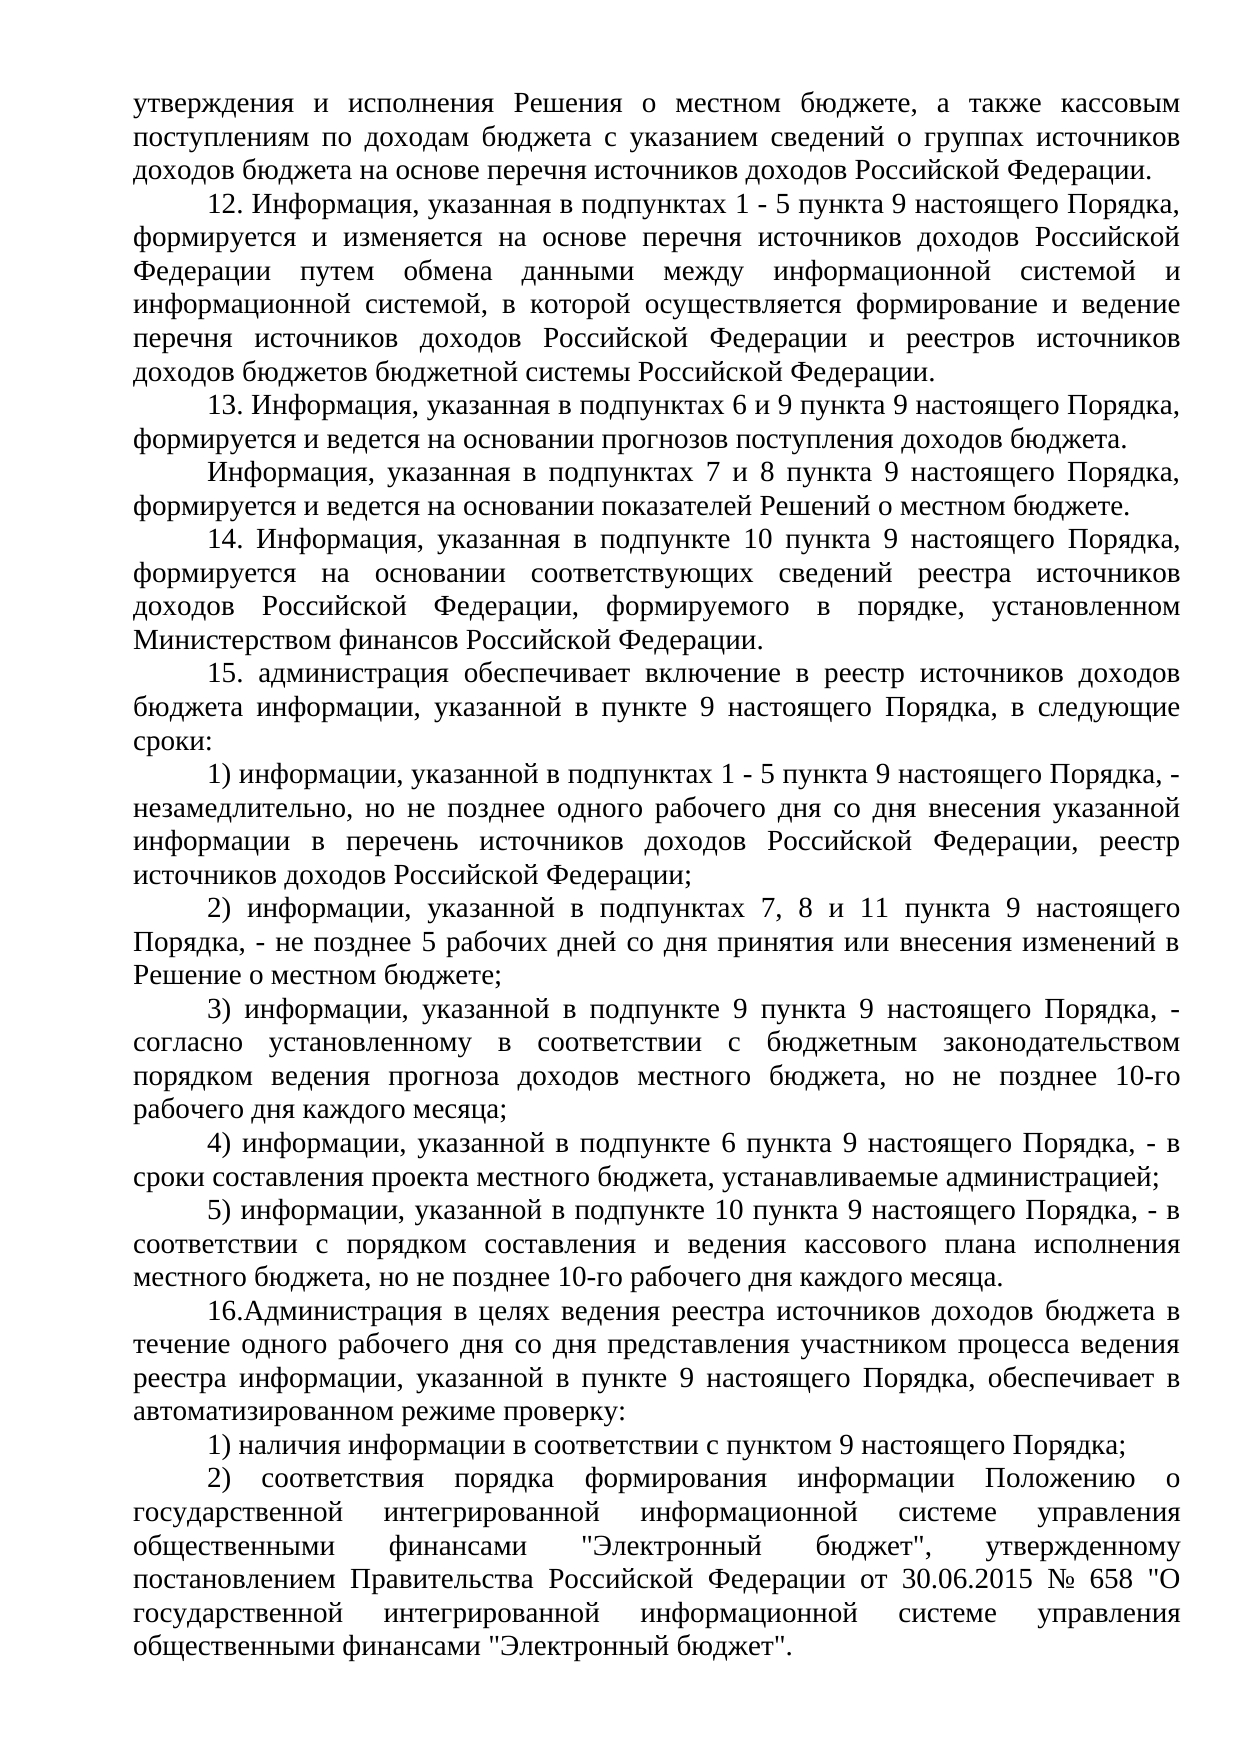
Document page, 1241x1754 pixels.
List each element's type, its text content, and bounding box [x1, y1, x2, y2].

text 2) соответствия порядка формирования информации Положению о государственной интегрированной информационной системе управления общественными финансами "Электронный бюджет", утвержденному постановлением Правительства Российской Федерации от 30.06.2015 № 658 "О государственной интегрированной информационной системе управления общественными финансами "Электронный бюджет". [133, 1461, 1181, 1662]
text 5) информации, указанной в подпункте 10 пункта 9 настоящего Порядка, - в соответствии с порядком составления и ведения кассового плана исполнения местного бюджета, но не позднее 10-го рабочего дня каждого месяца. [133, 1192, 1181, 1293]
text 15. администрация обеспечивает включение в реестр источников доходов бюджета информации, указанной в пункте 9 настоящего Порядка, в следующие сроки: [133, 656, 1181, 756]
text 3) информации, указанной в подпункте 9 пункта 9 настоящего Порядка, - согласно установленному в соответствии с бюджетным законодательством порядком ведения прогноза доходов местного бюджета, но не позднее 10-го рабочего дня каждого месяца; [133, 991, 1181, 1125]
text 2) информации, указанной в подпунктах 7, 8 и 11 пункта 9 настоящего Порядка, - не позднее 5 рабочих дней со дня принятия или внесения изменений в Решение о местном бюджете; [133, 890, 1181, 991]
text Информация, указанная в подпунктах 7 и 8 пункта 9 настоящего Порядка, формируется и ведется на основании показателей Решений о местном бюджете. [133, 454, 1181, 521]
text 14. Информация, указанная в подпункте 10 пункта 9 настоящего Порядка, формируется на основании соответствующих сведений реестра источников доходов Российской Федерации, формируемого в порядке, установленном Министерством финансов Российской Федерации. [133, 521, 1181, 656]
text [133, 85, 1181, 186]
text 4) информации, указанной в подпункте 6 пункта 9 настоящего Порядка, - в сроки составления проекта местного бюджета, устанавливаемые администрацией; [133, 1125, 1181, 1192]
text 13. Информация, указанная в подпунктах 6 и 9 пункта 9 настоящего Порядка, формируется и ведется на основании прогнозов поступления доходов бюджета. [133, 387, 1181, 454]
text 1) наличия информации в соответствии с пунктом 9 настоящего Порядка; [133, 1427, 1181, 1461]
text 1) информации, указанной в подпунктах 1 - 5 пункта 9 настоящего Порядка, - незамедлительно, но не позднее одного рабочего дня со дня внесения указанной информации в перечень источников доходов Российской Федерации, реестр источников доходов Российской Федерации; [133, 756, 1181, 890]
text 12. Информация, указанная в подпунктах 1 - 5 пункта 9 настоящего Порядка, формируется и изменяется на основе перечня источников доходов Российской Федерации путем обмена данными между информационной системой и информационной системой, в которой осуществляется формирование и ведение перечня источников доходов Российской Федерации и реестров источников доходов бюджетов бюджетной системы Российской Федерации. [133, 186, 1181, 387]
text 16.Администрация в целях ведения реестра источников доходов бюджета в течение одного рабочего дня со дня представления участником процесса ведения реестра информации, указанной в пункте 9 настоящего Порядка, обеспечивает в автоматизированном режиме проверку: [133, 1293, 1181, 1427]
